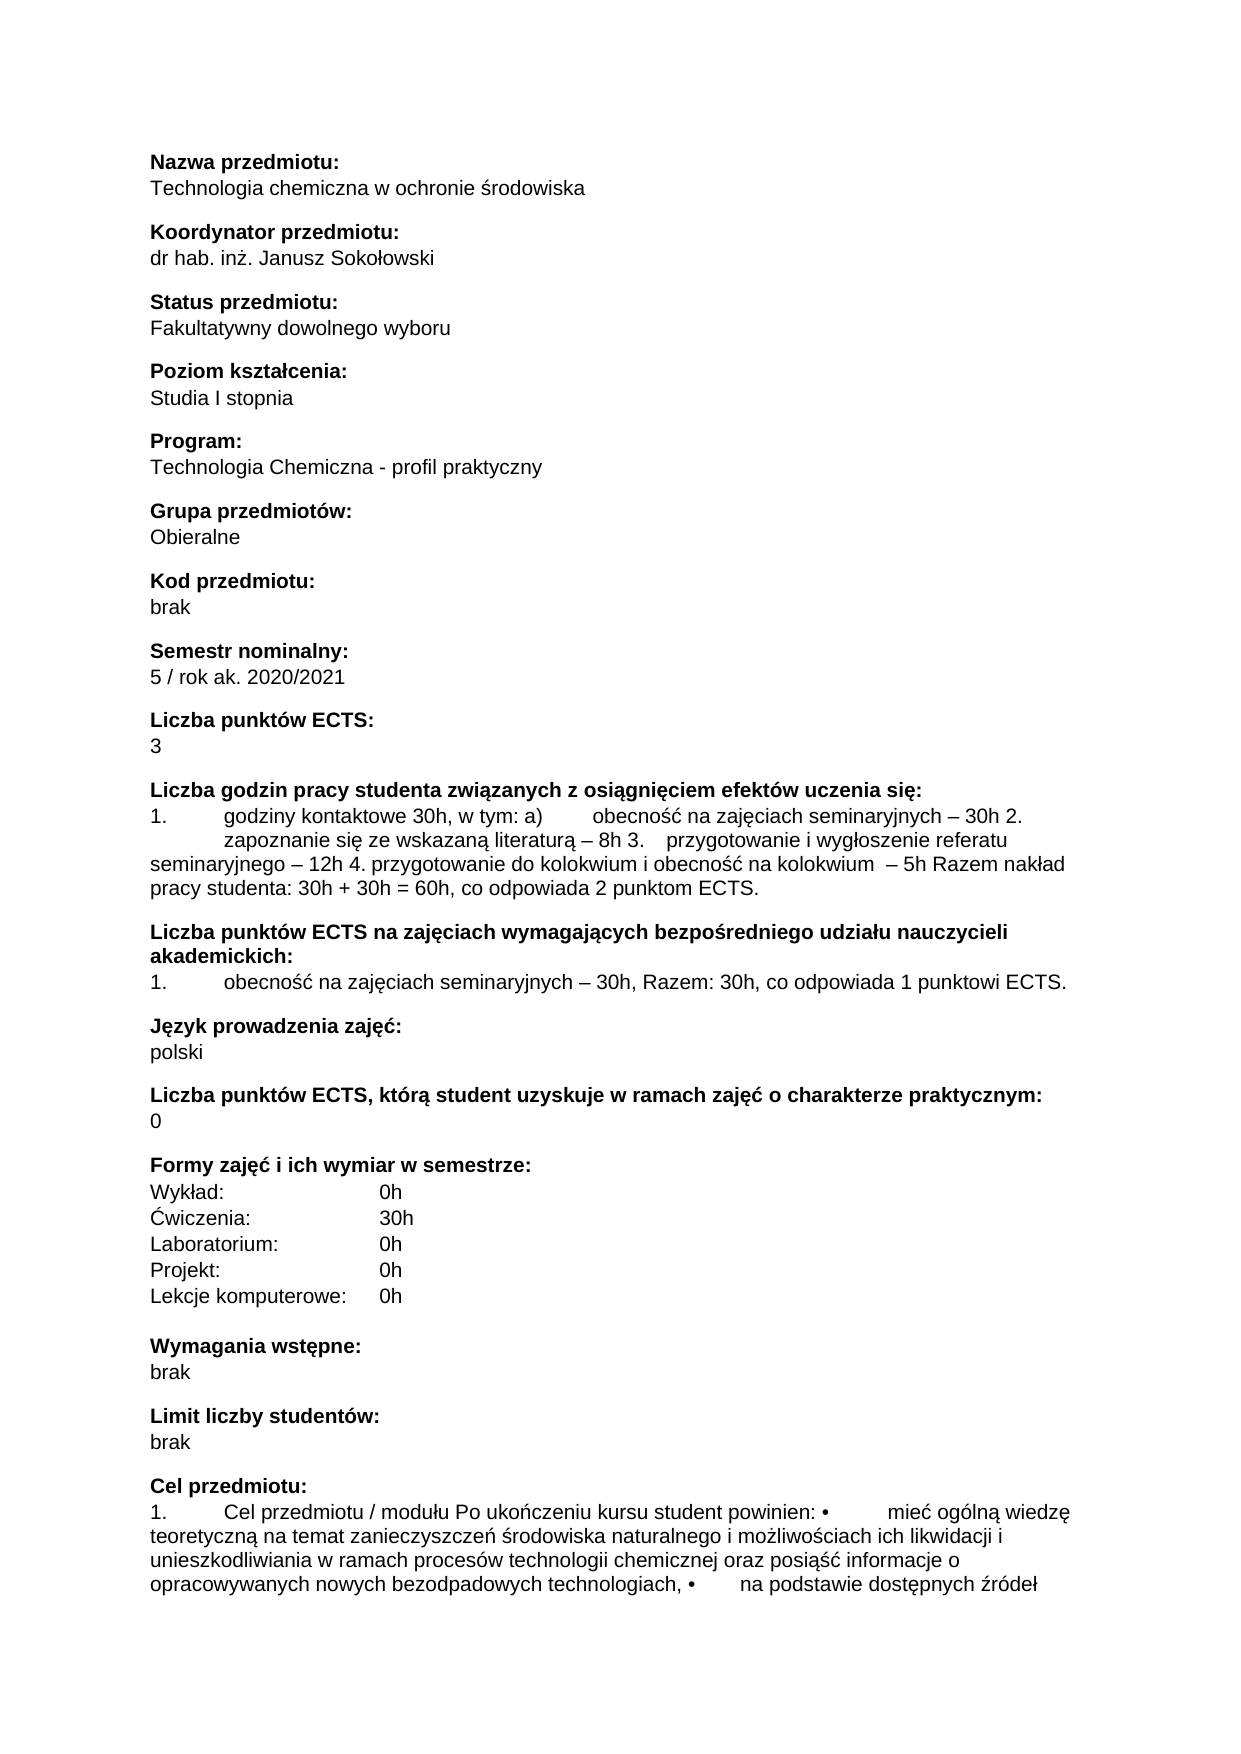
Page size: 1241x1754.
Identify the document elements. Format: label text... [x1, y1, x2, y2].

table_cell Laboratorium: [140, 1232, 367, 1256]
text Technologia Chemiczna - profil praktyczny [150, 455, 1090, 479]
text polski [150, 1039, 1090, 1063]
text Kod przedmiotu: [150, 569, 1090, 593]
text Formy zajęć i ich wymiar w semestrze: [150, 1153, 1090, 1177]
text 1. godziny kontaktowe 30h, w tym: a) obecność na zajęciach seminaryjnych – 30h 2. zapoznanie się ze wskazaną literaturą – 8h 3. przygotowanie i wygłoszenie referatu seminaryjnego – 12h 4. przygotowanie do kolokwium i obecność na kolokwium – 5h Razem nakład pracy studenta: 30h + 30h = 60h, co odpowiada 2 punktom ECTS. [150, 804, 1090, 900]
text Limit liczby studentów: [150, 1404, 1090, 1428]
text Grupa przedmiotów: [150, 499, 1090, 523]
table_cell 30h [369, 1204, 597, 1230]
table_header Wykład: [140, 1180, 367, 1204]
text Poziom kształcenia: [150, 359, 1090, 383]
table_cell Lekcje komputerowe: [140, 1284, 367, 1308]
text brak [150, 1360, 1090, 1384]
text Liczba punktów ECTS, którą student uzyskuje w ramach zajęć o charakterze praktycznym: [150, 1083, 1090, 1107]
text 5 / rok ak. 2020/2021 [150, 664, 1090, 688]
text Cel przedmiotu: [150, 1473, 1090, 1497]
table_cell 0h [369, 1256, 597, 1282]
text Status przedmiotu: [150, 289, 1090, 313]
text dr hab. inż. Janusz Sokołowski [150, 246, 1090, 270]
text brak [150, 595, 1090, 619]
table_cell 0h [369, 1230, 597, 1256]
text 0 [150, 1109, 1090, 1133]
text 1. obecność na zajęciach seminaryjnych – 30h, Razem: 30h, co odpowiada 1 punktowi ECTS. [150, 970, 1090, 994]
text Nazwa przedmiotu: [150, 150, 1090, 174]
text Język prowadzenia zajęć: [150, 1013, 1090, 1037]
text Technologia chemiczna w ochronie środowiska [150, 176, 1090, 200]
text Semestr nominalny: [150, 638, 1090, 662]
text Liczba godzin pracy studenta związanych z osiągnięciem efektów uczenia się: [150, 778, 1090, 802]
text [150, 1499, 1090, 1595]
text Program: [150, 429, 1090, 453]
table_header 0h [369, 1180, 597, 1204]
text Koordynator przedmiotu: [150, 220, 1090, 244]
text Fakultatywny dowolnego wyboru [150, 316, 1090, 339]
text 3 [150, 734, 1090, 758]
text Wymagania wstępne: [150, 1334, 1090, 1358]
text Liczba punktów ECTS na zajęciach wymagających bezpośredniego udziału nauczycieli akademickich: [150, 920, 1090, 968]
table_cell Projekt: [140, 1258, 367, 1282]
table_cell 0h [369, 1282, 597, 1308]
text brak [150, 1430, 1090, 1454]
text Liczba punktów ECTS: [150, 708, 1090, 732]
text Obieralne [150, 525, 1090, 549]
text Studia I stopnia [150, 385, 1090, 409]
table_cell Ćwiczenia: [140, 1206, 367, 1230]
